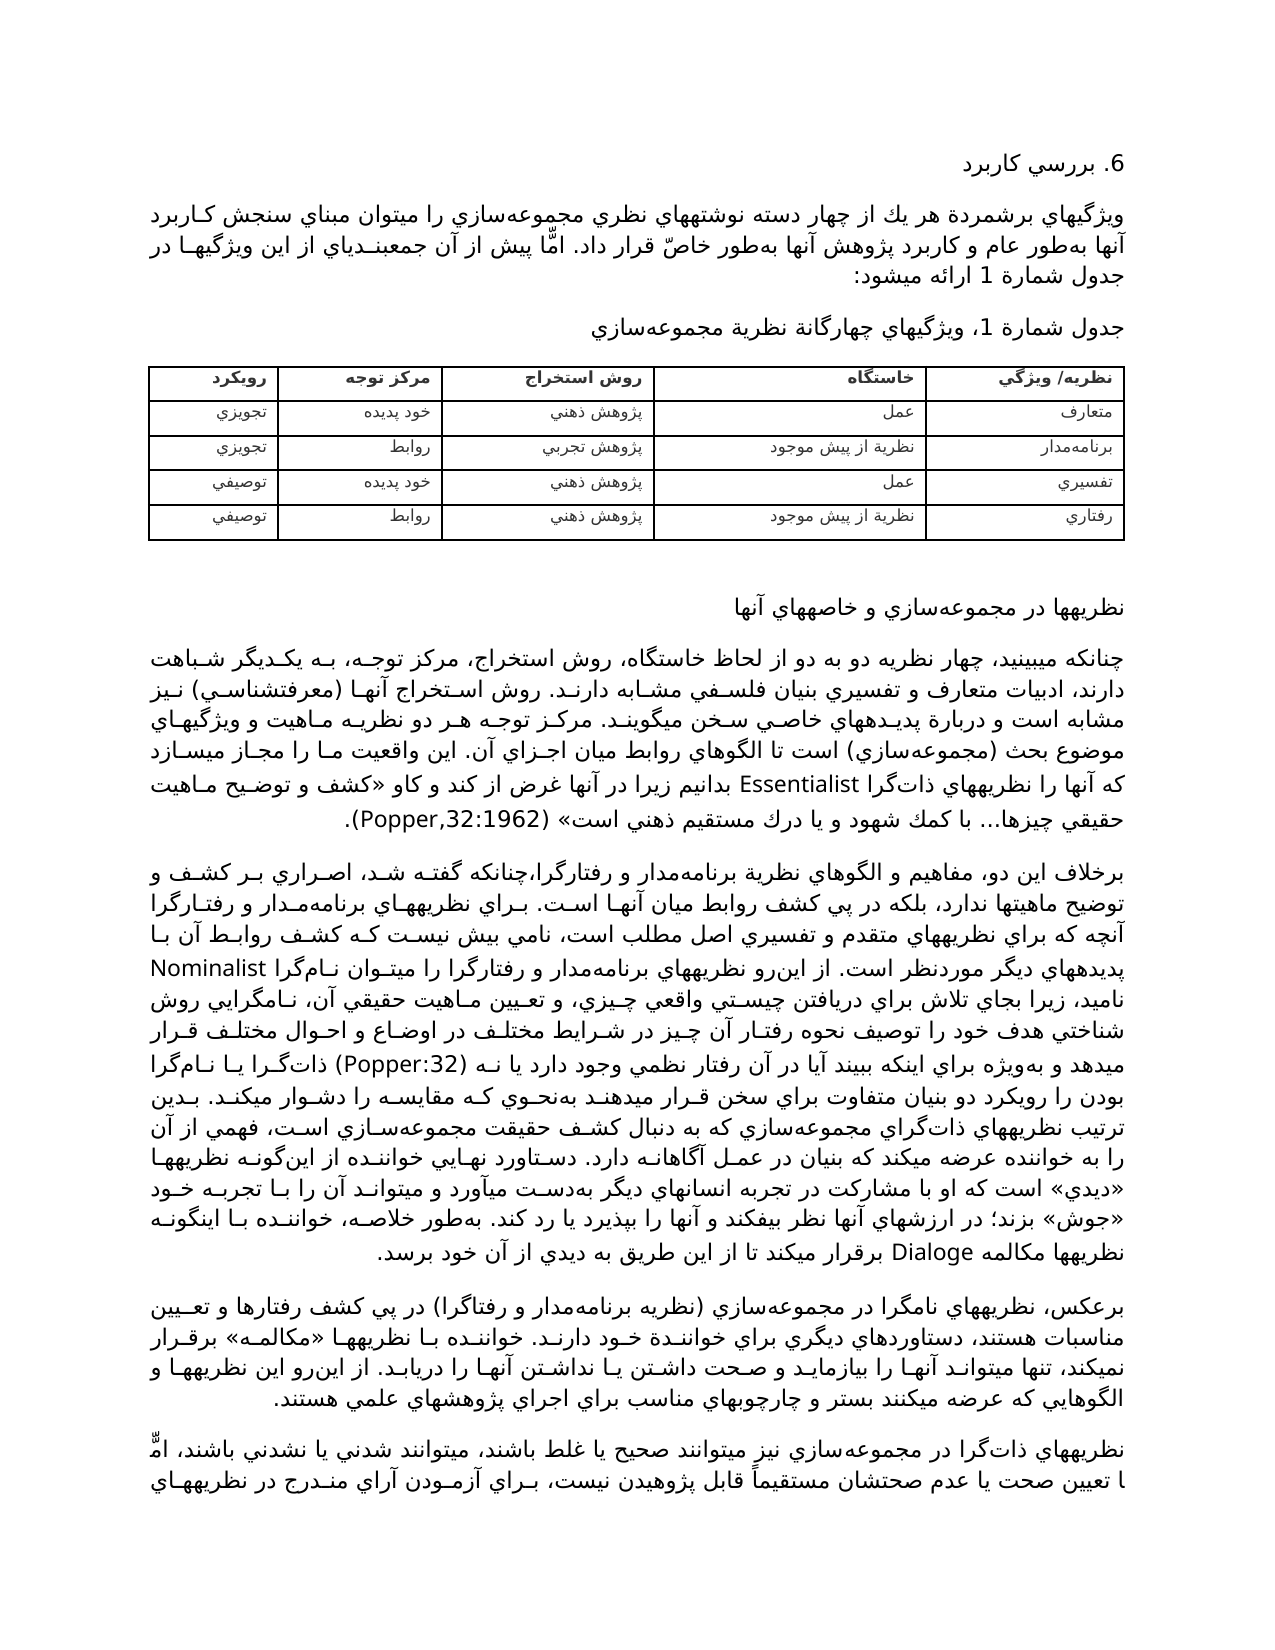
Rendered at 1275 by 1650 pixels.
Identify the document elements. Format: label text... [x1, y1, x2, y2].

text برخلاف اين دو، مفاهيم و الگوهاي نظرية برنامه‌مدار و رفتارگرا،چنانكه گفته شد، اصراري بر كشف و توضيح ماهيت‏ها ندارد، بلكه در پي كشف روابط ميان آنها است. براي نظريه‏هاي برنامه‌مدار و رفتارگرا آنچه كه براي نظريه‏هاي متقدم و تفسيري اصل مطلب است، نامي بيش نيست كه كشف روابط آن با پديده‏هاي ديگر مورد‌نظر است. از اين‌رو نظريه‏هاي برنامه‌مدار و رفتارگرا را مي‏توان نام‌گرا Nominalist ناميد، زيرا بجاي تلاش براي دريافتن چيستي واقعي چيزي، و تعيين ماهيت حقيقي آن، نامگرايي روش شناختي هدف خود را توصيف نحوه رفتار آن چيز در شرايط مختلف در اوضاع و احوال مختلف قرار مي‏دهد و به‌ويژه براي اينكه ببيند آيا در آن رفتار نظمي وجود دارد يا نه (32:Popper) ذات‌گرا يا نام‌گرا بودن را رويكرد دو بنيان متفاوت براي سخن قرار مي‏دهند به‌نحوي كه مقايسه را دشوار مي‏كند. بدين ترتيب نظريه‏هاي ذات‌گراي مجموعه‌سازي كه به دنبال كشف حقيقت مجموعه‌سازي است، فهمي از آن را به خواننده عرضه مي‏كند كه بنيان در عمل آگاهانه دارد. دستاورد نهايي خواننده از اين‌گونه نظريه‏ها «ديدي» است كه او با مشاركت در تجربه انسانهاي ديگر به‌دست مي‏آورد و مي‏تواند آن را با تجربه خود «جوش» بزند؛ در ارزشهاي آنها نظر بيفكند و آنها را بپذيرد يا رد كند. به‌طور خلاصه، خواننده با اينگونه نظريه‏ها مكالمه Dialoge برقرار مي‏كند تا از اين طريق به ديدي از آن خود برسد. [150, 859, 1125, 1267]
table_cell خود پديده [279, 402, 441, 435]
table_header خاستگاه [655, 368, 925, 400]
table_cell تجويزي [150, 402, 277, 435]
table_cell برنامه‌مدار [927, 437, 1123, 469]
text ويژگيهاي برشمردة هر يك از چهار دسته نوشته‏هاي نظري مجموعه‌سازي را مي‏توان مبناي سنجش كاربرد آنها به‌طور عام و كاربرد پژوهش آنها به‌طور خاصّ قرار داد. ام‍ّّا پيش از آن جمعبندي‏اي از اين ويژگيها در جدول شمارة 1 ارائه مي‏شود: [150, 201, 1125, 289]
table_cell روابط [279, 506, 441, 538]
table_cell توصيفي [150, 471, 277, 504]
table_header نظريه/ ويژگي [927, 368, 1123, 400]
table_cell عمل [655, 402, 925, 435]
table_cell پژوهش تجربي [443, 437, 653, 469]
table_header روش استخراج [443, 368, 653, 400]
table_header مركز توجه [279, 368, 441, 400]
text نظريه‏ها در مجموعه‌سازي و خاصه‏هاي آنها [150, 594, 1125, 620]
text برعكس، نظريه‏هاي نامگرا در مجموعه‌سازي (نظريه برنامه‌مدار و رفتاگرا) در پي كشف رفتارها و تعيين مناسبات هستند، دستاوردهاي ديگري براي خوانندة خود دارند. خواننده با نظريه‏ها «مكالمه» برقرار نمي‏كند، تنها مي‏تواند آنها را بيازمايد و صحت داشتن يا نداشتن آنها را دريابد. از اين‌رو اين نظريه‏ها و الگوهايي كه عرضه مي‏كنند بستر و چارچوبهاي مناسب براي اجراي پژوهشهاي علمي هستند. [150, 1293, 1125, 1412]
table_cell رفتاري [927, 506, 1123, 538]
text چنانكه مي‏بينيد، چهار نظريه دو به دو از لحاظ خاستگاه، روش استخراج، مركز توجه، به يكديگر شباهت دارند، ادبيات متعارف و تفسيري بنيان فلسفي مشابه دارند. روش استخراج آنها (معرفت‏شناسي) نيز مشابه است و دربارة پديده‏هاي خاصي سخن مي‏گويند. مركز توجه هر دو نظريه‏ ماهيت و ويژگيهاي موضوع بحث (مجموعه‌سازي) است تا الگوهاي روابط ميان اجزاي آن. اين واقعيت ما را مجاز مي‏سازد كه آنها را نظريه‏هاي ذات‌گرا Essentialist بدانيم زيرا در آنها غرض از كند و كاو «كشف و توضيح ماهيت حقيقي چيزها... با كمك شهود و يا درك مستقيم ذهني است» (32:1962,Popper). [150, 645, 1125, 834]
table_cell عمل [655, 471, 925, 504]
table_cell نظرية از پيش موجود [655, 437, 925, 469]
table_cell نظرية از پيش موجود [655, 506, 925, 538]
table_cell پژوهش ذهني [443, 471, 653, 504]
table_cell توصيفي [150, 506, 277, 538]
table_header رويكرد [150, 368, 277, 400]
text 6. بررسي كاربرد [150, 150, 1125, 177]
table_cell پژوهش ذهني [443, 402, 653, 435]
table_cell خود پديده [279, 471, 441, 504]
table_cell متعارف [927, 402, 1123, 435]
table_cell پژوهش ذهني [443, 506, 653, 538]
table_cell روابط [279, 437, 441, 469]
text جدول شمارة 1، ويژگيهاي چهارگانة نظرية مجموعه‌سازي [150, 314, 1125, 341]
table_cell تجويزي [150, 437, 277, 469]
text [150, 1436, 1125, 1494]
table_cell تفسيري [927, 471, 1123, 504]
